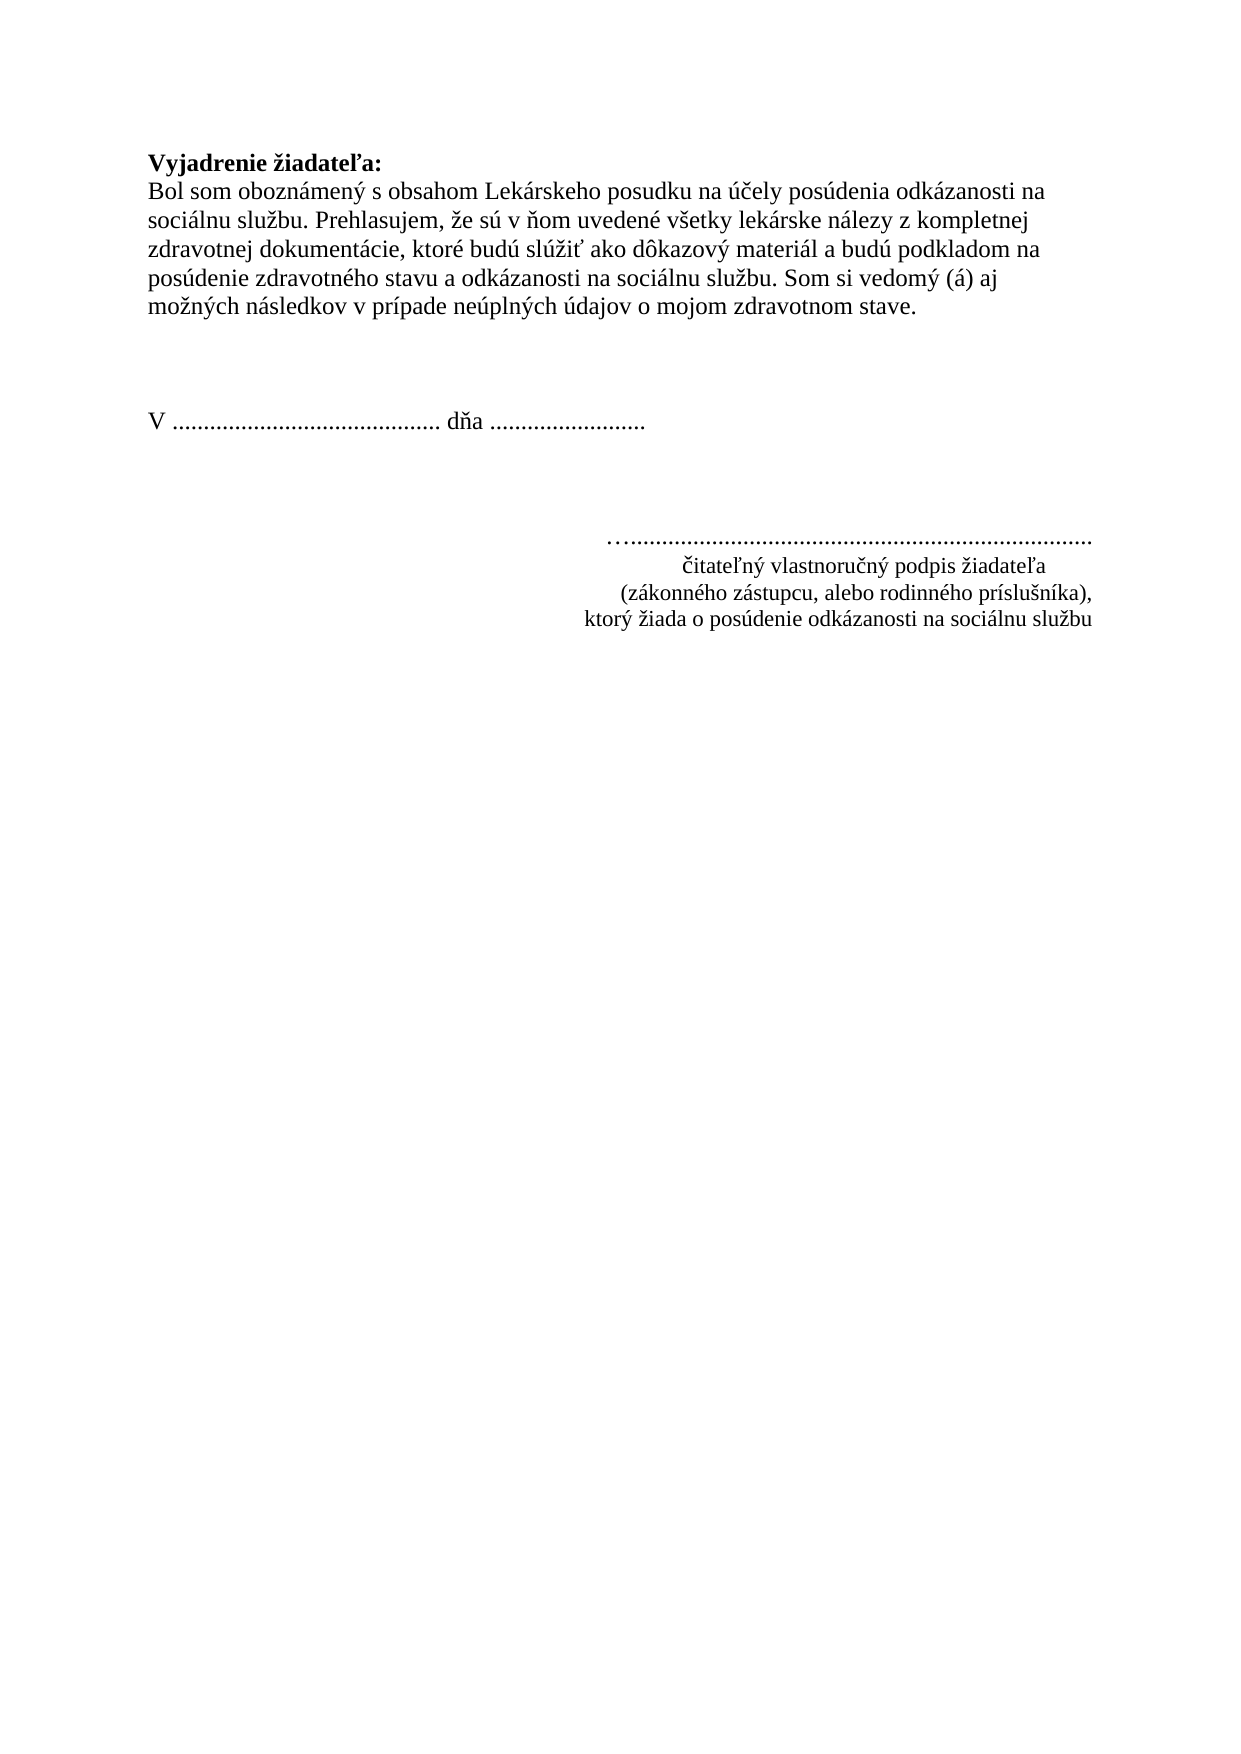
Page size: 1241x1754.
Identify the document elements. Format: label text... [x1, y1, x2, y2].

text Bol som oboznámený s obsahom Lekárskeho posudku na účely posúdenia odkázanosti na [148, 176, 1093, 205]
text posúdenie zdravotného stavu a odkázanosti na sociálnu službu. Som si vedomý (á) aj možných následkov v prípade neúplných údajov o mojom zdravotnom stave. [148, 263, 1093, 320]
text zdravotnej dokumentácie, ktoré budú slúžiť ako dôkazový materiál a budú podkladom na [148, 234, 1093, 263]
text (zákonného zástupcu, alebo rodinného príslušníka), [148, 579, 1093, 605]
text ….......................................................................... [148, 521, 1093, 550]
text ktorý žiada o posúdenie odkázanosti na sociálnu službu [148, 605, 1093, 632]
text Vyjadrenie žiadateľa: [148, 148, 1093, 176]
text V ........................................... dňa ......................... [148, 406, 1093, 435]
text sociálnu službu. Prehlasujem, že sú v ňom uvedené všetky lekárske nálezy z kompletnej [148, 205, 1093, 234]
text čitateľný vlastnoručný podpis žiadateľa [148, 550, 1093, 579]
